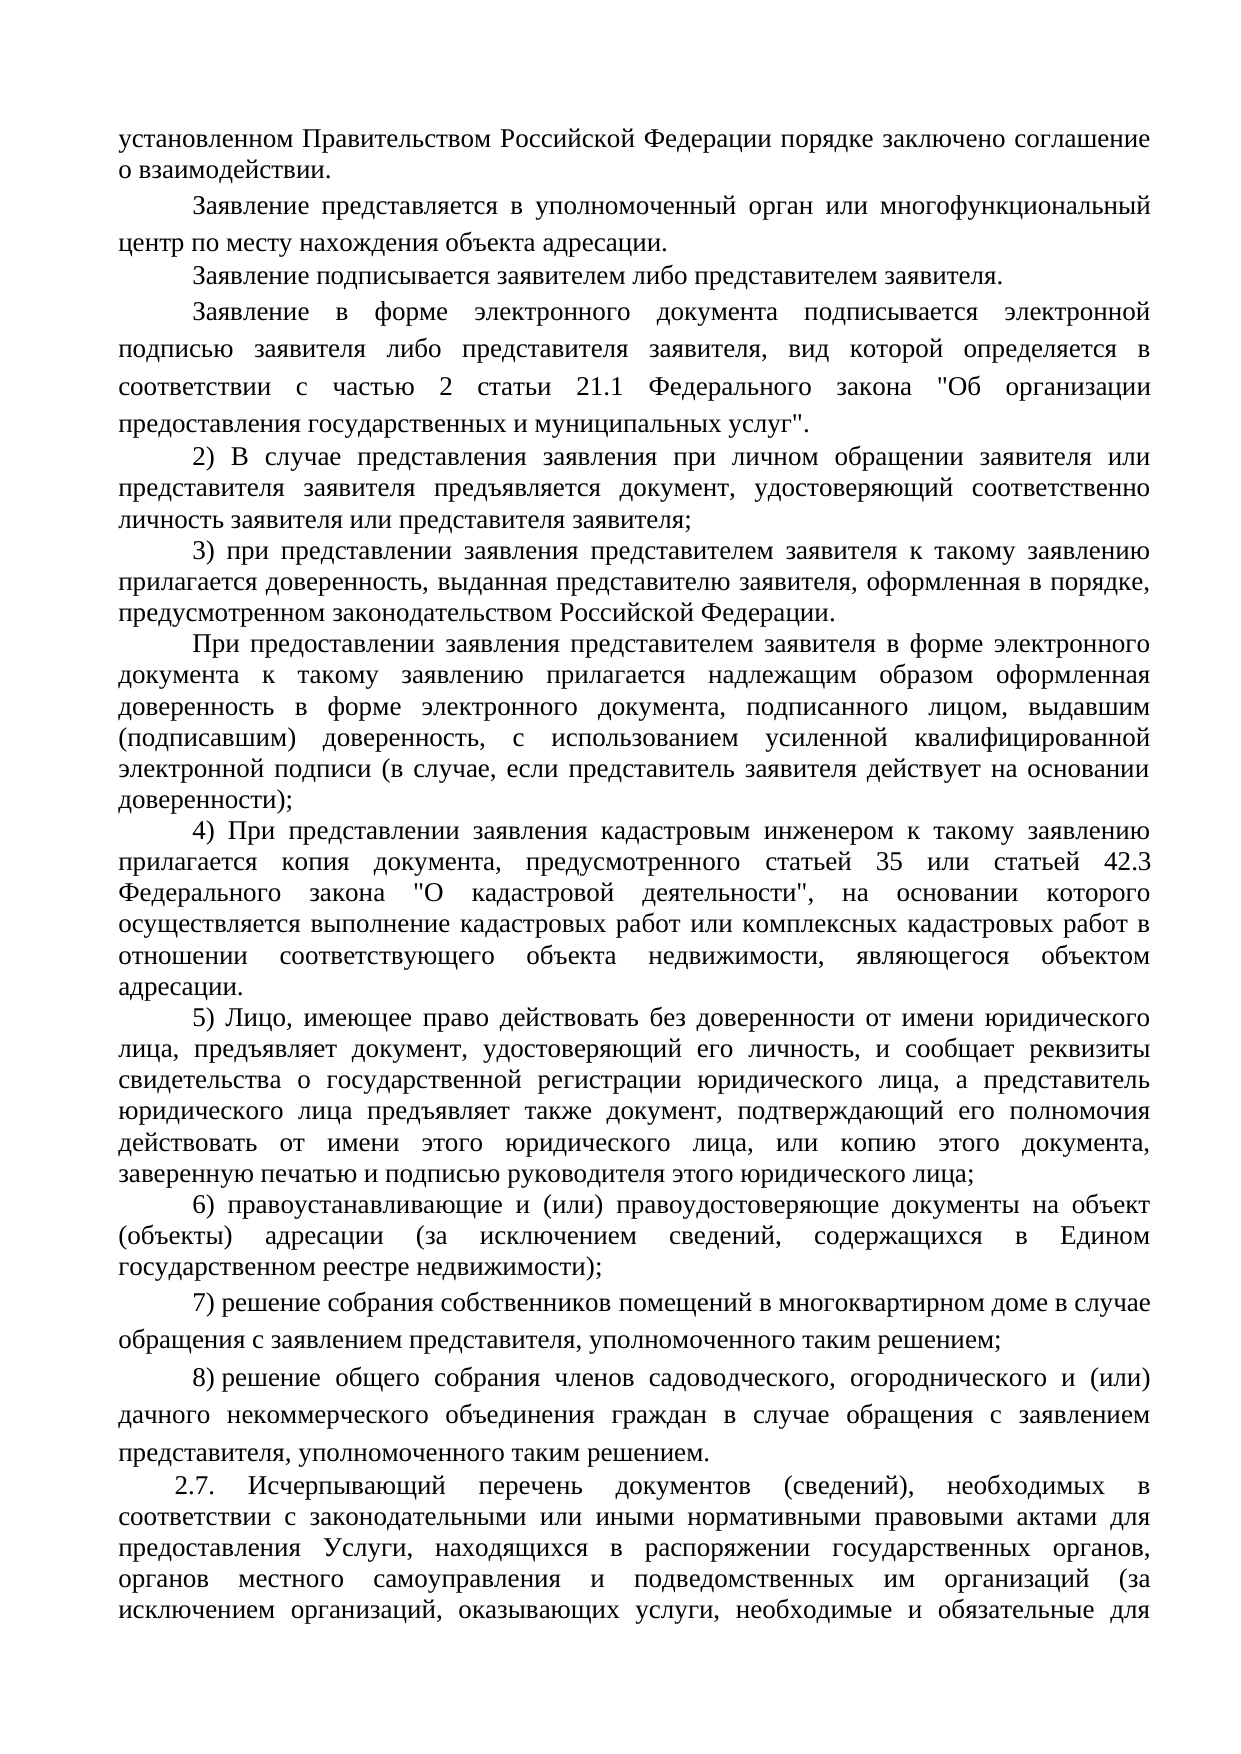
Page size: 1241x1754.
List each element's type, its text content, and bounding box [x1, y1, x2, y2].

text 3) при представлении заявления представителем заявителя к такому заявлению прилагается доверенность, выданная представителю заявителя, оформленная в порядке, предусмотренном законодательством Российской Федерации. [118, 534, 1152, 627]
text Заявление подписывается заявителем либо представителем заявителя. [118, 259, 1152, 290]
text 8) решение общего собрания членов садоводческого, огороднического и (или) дачного некоммерческого объединения граждан в случае обращения с заявлением представителя, уполномоченного таким решением. [118, 1356, 1152, 1469]
text 4) При представлении заявления кадастровым инженером к такому заявлению прилагается копия документа, предусмотренного статьей 35 или статьей 42.3 Федерального закона "О кадастровой деятельности", на основании которого осуществляется выполнение кадастровых работ или комплексных кадастровых работ в отношении соответствующего объекта недвижимости, являющегося объектом адресации. [118, 814, 1152, 1001]
text 2) В случае представления заявления при личном обращении заявителя или представителя заявителя предъявляется документ, удостоверяющий соответственно личность заявителя или представителя заявителя; [118, 440, 1152, 534]
text 6) правоустанавливающие и (или) правоудостоверяющие документы на объект (объекты) адресации (за исключением сведений, содержащихся в Едином государственном реестре недвижимости); [118, 1188, 1152, 1281]
text Заявление в форме электронного документа подписывается электронной подписью заявителя либо представителя заявителя, вид которой определяется в соответствии с частью 2 статьи 21.1 Федерального закона "Об организации предоставления государственных и муниципальных услуг". [118, 290, 1152, 440]
text Заявление представляется в уполномоченный орган или многофункциональный центр по месту нахождения объекта адресации. [118, 184, 1152, 259]
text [118, 1469, 1152, 1624]
text 7) решение собрания собственников помещений в многоквартирном доме в случае обращения с заявлением представителя, уполномоченного таким решением; [118, 1281, 1152, 1356]
text 5) Лицо, имеющее право действовать без доверенности от имени юридического лица, предъявляет документ, удостоверяющий его личность, и сообщает реквизиты свидетельства о государственной регистрации юридического лица, а представитель юридического лица предъявляет также документ, подтверждающий его полномочия действовать от имени этого юридического лица, или копию этого документа, заверенную печатью и подписью руководителя этого юридического лица; [118, 1001, 1152, 1188]
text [118, 122, 1152, 184]
text При предоставлении заявления представителем заявителя в форме электронного документа к такому заявлению прилагается надлежащим образом оформленная доверенность в форме электронного документа, подписанного лицом, выдавшим (подписавшим) доверенность, с использованием усиленной квалифицированной электронной подписи (в случае, если представитель заявителя действует на основании доверенности); [118, 627, 1152, 814]
